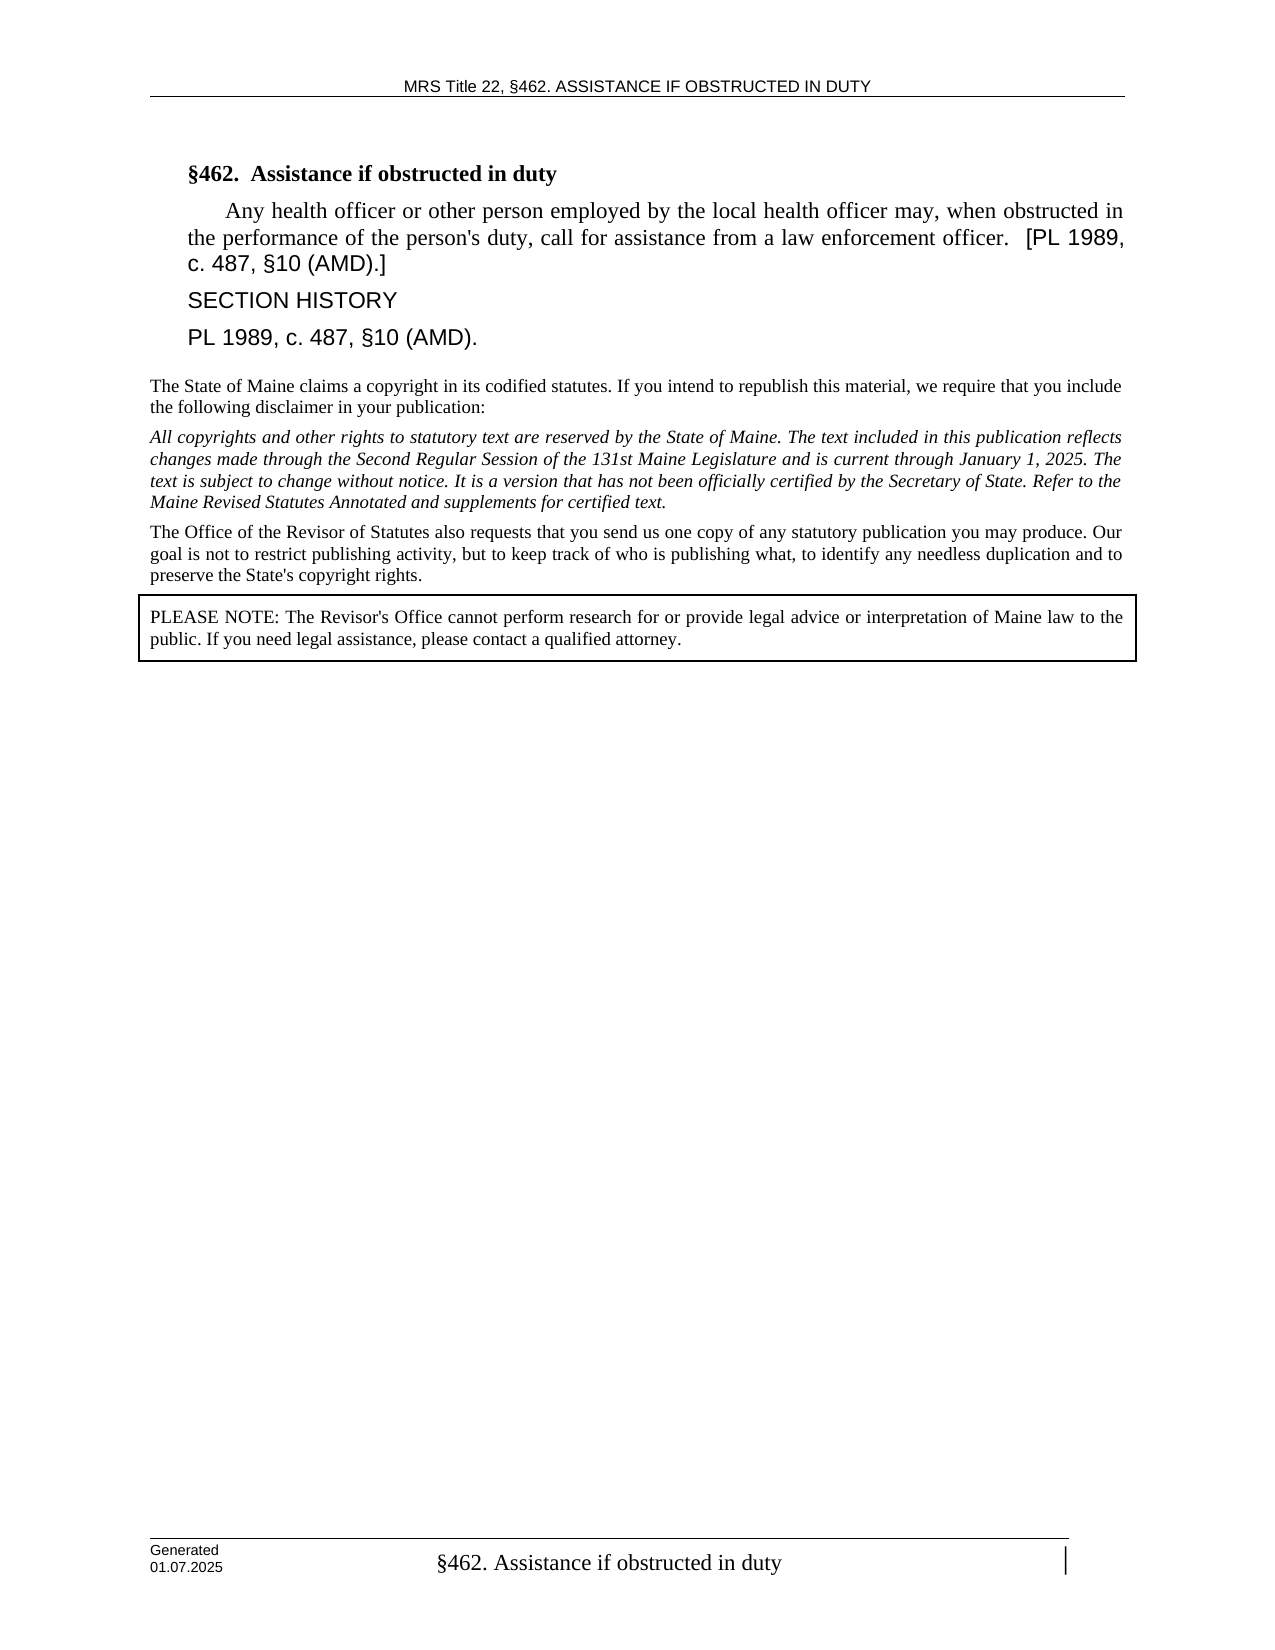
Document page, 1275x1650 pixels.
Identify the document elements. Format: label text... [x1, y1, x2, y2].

text PLEASE NOTE: The Revisor's Office cannot perform research for or provide legal advice or interpretation of Maine law to the public. If you need legal assistance, please contact a qualified attorney. [140, 596, 1135, 660]
text The Office of the Revisor of Statutes also requests that you send us one copy of any statutory publication you may produce. Our goal is not to restrict publishing activity, but to keep track of who is publishing what, to identify any needless duplication and to preserve the State's copyright rights. [150, 521, 1125, 586]
text PL 1989, c. 487, §10 (AMD). [187, 323, 1125, 350]
text Any health officer or other person employed by the local health officer may, when obstructed in the performance of the person's duty, call for assistance from a law enforcement officer. [PL 1989, c. 487, §10 (AMD).] [187, 197, 1125, 276]
text All copyrights and other rights to statutory text are reserved by the State of Maine. The text included in this publication reflects changes made through the Second Regular Session of the 131st Maine Legislature and is current through January 1, 2025 . The text is subject to change without notice. It is a version that has not been officially certified by the Secretary of State. Refer to the Maine Revised Statutes Annotated and supplements for certified text. [150, 426, 1125, 513]
text The State of Maine claims a copyright in its codified statutes. If you intend to republish this material, we require that you include the following disclaimer in your publication: [150, 375, 1125, 418]
text SECTION HISTORY [187, 287, 1125, 313]
text §462. Assistance if obstructed in duty [187, 160, 1125, 187]
